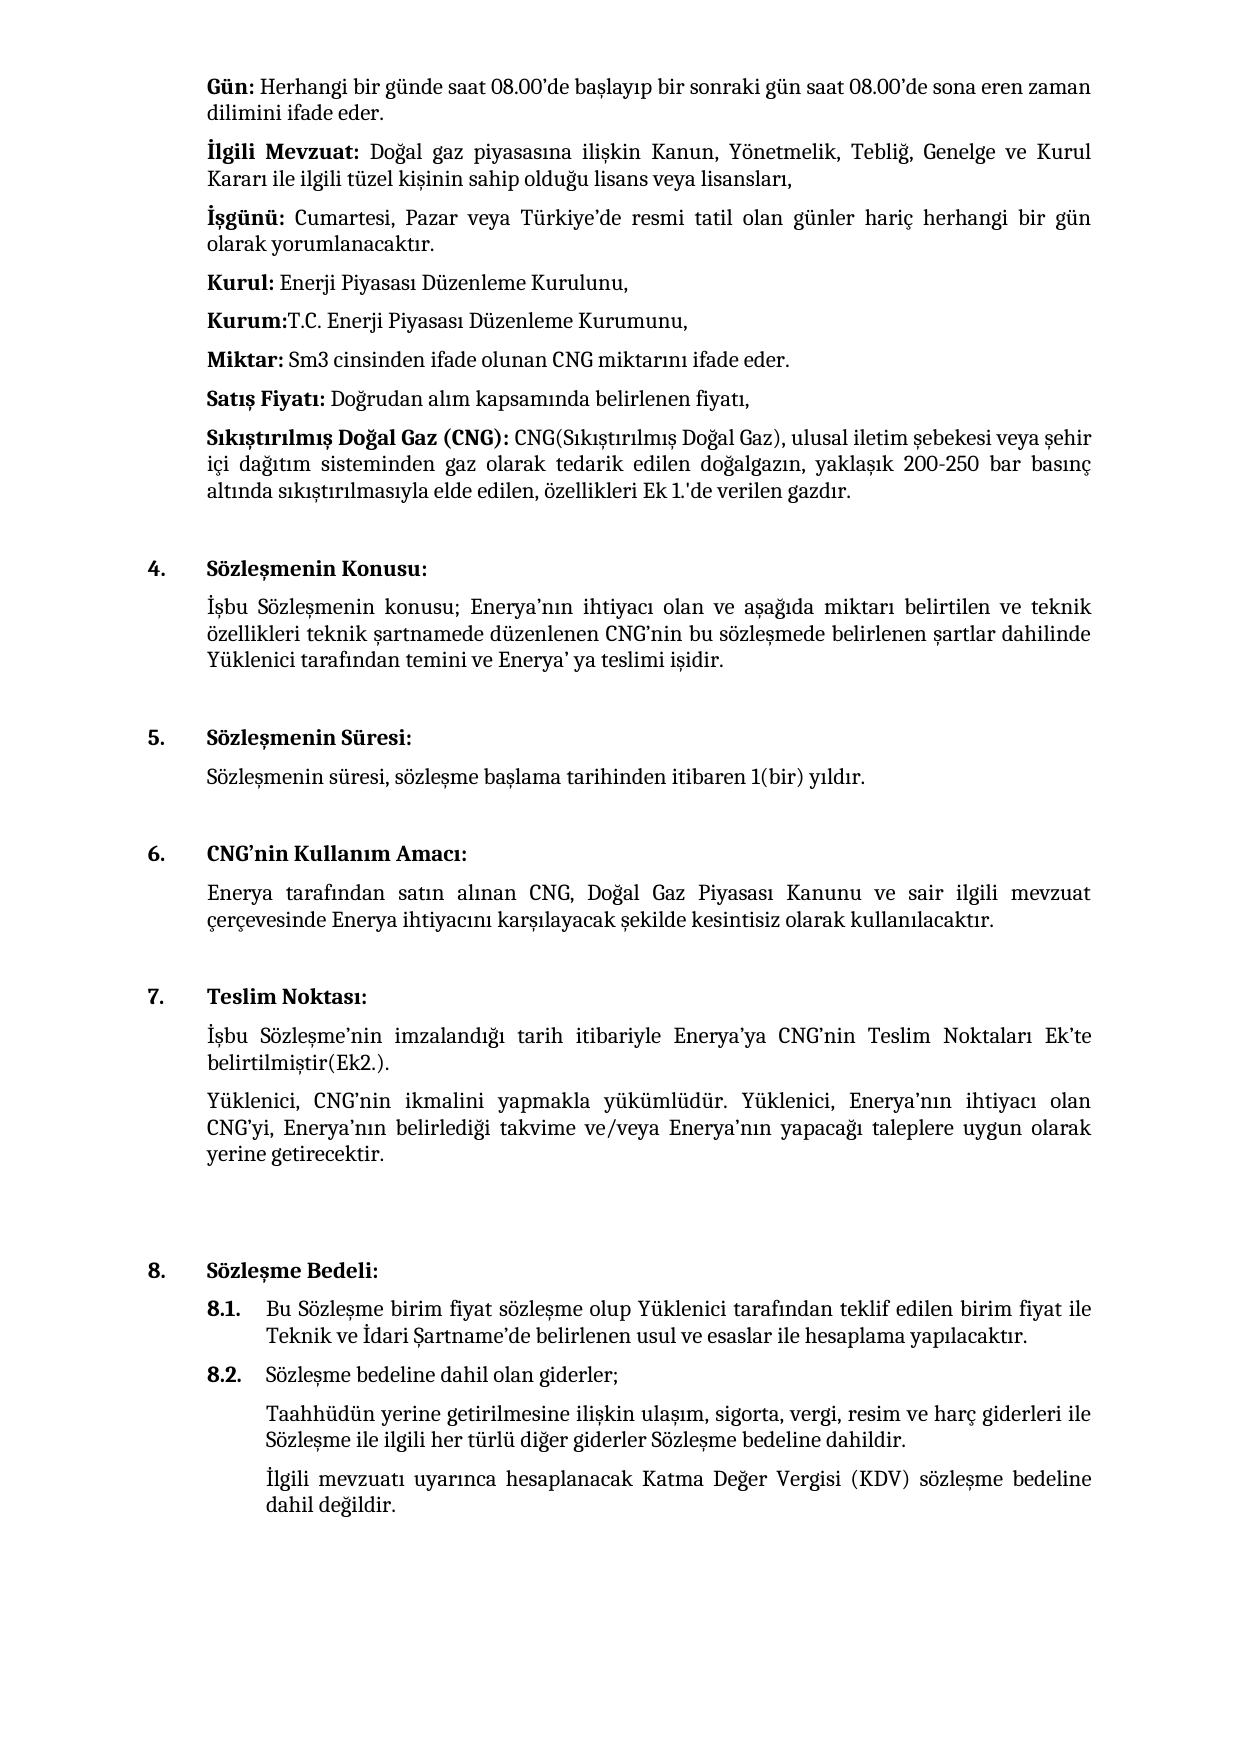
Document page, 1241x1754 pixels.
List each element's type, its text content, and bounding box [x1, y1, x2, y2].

text Sözleşmenin süresi, sözleşme başlama tarihinden itibaren 1(bir) yıldır. [207, 763, 1092, 790]
list Taahhüdün yerine getirilmesine ilişkin ulaşım, sigorta, vergi, resim ve harç giderleri ile Sözleşme ile ilgili her türlü diğer giderler Sözleşme bedeline dahildir. [266, 1400, 1092, 1453]
list Sözleşme Bedeli: [148, 1257, 1088, 1284]
list Sözleşmenin Süresi: [148, 724, 1088, 751]
text Gün: Herhangi bir günde saat 08.00’de başlayıp bir sonraki gün saat 08.00’de sona eren zaman dilimini ifade eder. [207, 74, 1092, 127]
list Sözleşmenin Konusu: [148, 555, 1088, 582]
text Satış Fiyatı: Doğrudan alım kapsamında belirlenen fiyatı, [207, 386, 1092, 412]
text İşbu Sözleşme’nin imzalandığı tarih itibariyle Enerya’ya CNG’nin Teslim Noktaları Ek’te belirtilmiştir(Ek2.). [207, 1023, 1092, 1076]
text Miktar: Sm3 cinsinden ifade olunan CNG miktarını ifade eder. [207, 347, 1092, 373]
text Enerya tarafından satın alınan CNG, Doğal Gaz Piyasası Kanunu ve sair ilgili mevzuat çerçevesinde Enerya ihtiyacını karşılayacak şekilde kesintisiz olarak kullanılacaktır. [207, 880, 1092, 933]
list Bu Sözleşme birim fiyat sözleşme olup Yüklenici tarafından teklif edilen birim fiyat ile Teknik ve İdari Şartname’de belirlenen usul ve esaslar ile hesaplama yapılacaktır. [207, 1296, 1092, 1349]
list Sözleşme bedeline dahil olan giderler; [207, 1361, 1092, 1388]
list Teslim Noktası: [148, 984, 1088, 1010]
text İşgünü: Cumartesi, Pazar veya Türkiye’de resmi tatil olan günler hariç herhangi bir gün olarak yorumlanacaktır. [207, 204, 1092, 257]
text Yüklenici, CNG’nin ikmalini yapmakla yükümlüdür. Yüklenici, Enerya’nın ihtiyacı olan CNG’yi, Enerya’nın belirlediği takvime ve/veya Enerya’nın yapacağı taleplere uygun olarak yerine getirecektir. [207, 1088, 1092, 1167]
text Kurum:T.C. Enerji Piyasası Düzenleme Kurumunu, [207, 308, 1092, 335]
text Sıkıştırılmış Doğal Gaz (CNG): CNG(Sıkıştırılmış Doğal Gaz), ulusal iletim şebekesi veya şehir içi dağıtım sisteminden gaz olarak tedarik edilen doğalgazın, yaklaşık 200-250 bar basınç altında sıkıştırılmasıyla elde edilen, özellikleri Ek 1.'de verilen gazdır. [207, 425, 1092, 504]
list İlgili mevzuatı uyarınca hesaplanacak Katma Değer Vergisi (KDV) sözleşme bedeline dahil değildir. [266, 1466, 1092, 1518]
text İşbu Sözleşmenin konusu; Enerya’nın ihtiyacı olan ve aşağıda miktarı belirtilen ve teknik özellikleri teknik şartnamede düzenlenen CNG’nin bu sözleşmede belirlenen şartlar dahilinde Yüklenici tarafından temini ve Enerya’ ya teslimi işidir. [207, 594, 1092, 673]
text İlgili Mevzuat: Doğal gaz piyasasına ilişkin Kanun, Yönetmelik, Tebliğ, Genelge ve Kurul Kararı ile ilgili tüzel kişinin sahip olduğu lisans veya lisansları, [207, 139, 1092, 192]
text Kurul: Enerji Piyasası Düzenleme Kurulunu, [207, 269, 1092, 296]
list CNG’nin Kullanım Amacı: [148, 841, 1088, 867]
